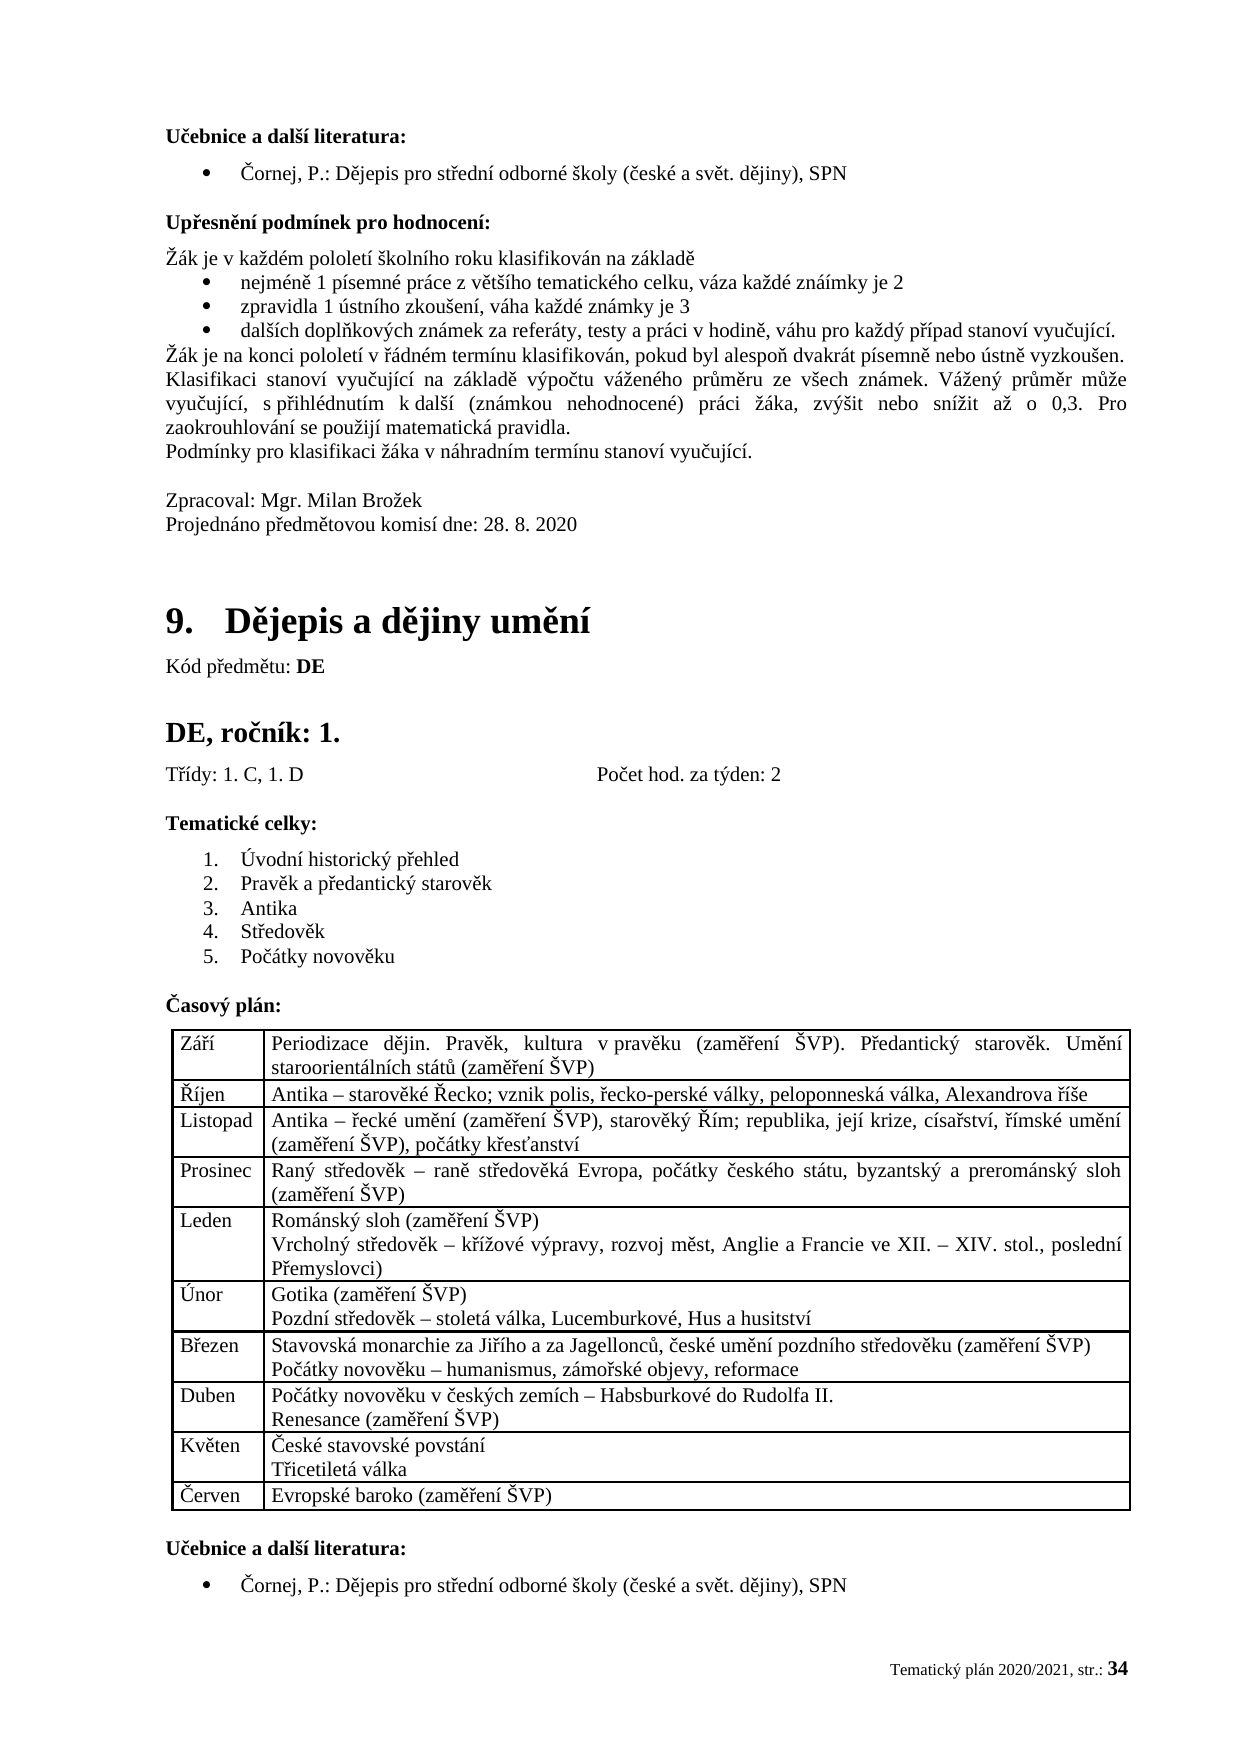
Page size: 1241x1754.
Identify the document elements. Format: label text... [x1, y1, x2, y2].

text Žák je na konci pololetí v řádném termínu klasifikován, pokud byl alespoň dvakrát písemně nebo ústně vyzkoušen. [165, 342, 1128, 367]
text Žák je v každém pololetí školního roku klasifikován na základě [165, 246, 1128, 270]
text Čornej, P.: Dějepis pro střední odborné školy (české a svět. dějiny), SPN [203, 161, 1128, 185]
list Antika [203, 895, 1128, 919]
text dalších doplňkových známek za referáty, testy a práci v hodině, váhu pro každý případ stanoví vyučující. [203, 318, 1128, 342]
text Klasifikaci stanoví vyučující na základě výpočtu váženého průměru ze všech známek. Vážený průměr může vyučující, s přihlédnutím k další (známkou nehodnocené) práci žáka, zvýšit nebo snížit až o 0,3. Pro zaokrouhlování se použijí matematická pravidla. [165, 367, 1128, 439]
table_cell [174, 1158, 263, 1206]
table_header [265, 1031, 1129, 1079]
text nejméně 1 písemné práce z většího tematického celku, váza každé znáímky je 2 [203, 270, 1128, 294]
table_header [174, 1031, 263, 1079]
text Třídy: 1. C, 1. D Počet hod. za týden: 2 [165, 762, 1128, 786]
text Zpracoval: Mgr. Milan Brožek [165, 488, 1128, 512]
text Projednáno předmětovou komisí dne: 28. 8. 2020 [165, 512, 1128, 536]
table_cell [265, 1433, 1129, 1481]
text Učebnice a další literatura: [165, 1536, 1128, 1560]
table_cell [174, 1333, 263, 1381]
text Kód předmětu: DE [165, 654, 1128, 678]
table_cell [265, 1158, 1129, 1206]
text DE, ročník: 1. [165, 716, 1128, 749]
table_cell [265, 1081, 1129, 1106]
text Čornej, P.: Dějepis pro střední odborné školy (české a svět. dějiny), SPN [203, 1573, 1128, 1597]
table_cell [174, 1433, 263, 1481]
text Učebnice a další literatura: [165, 124, 1128, 148]
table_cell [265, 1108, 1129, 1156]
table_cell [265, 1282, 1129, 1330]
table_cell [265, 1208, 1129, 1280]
text Dějepis a dějiny umění [165, 598, 1128, 642]
list Úvodní historický přehled [203, 847, 1128, 871]
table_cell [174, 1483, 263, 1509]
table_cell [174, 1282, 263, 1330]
list Pravěk a předantický starověk [203, 871, 1128, 895]
text Podmínky pro klasifikaci žáka v náhradním termínu stanoví vyučující. [165, 439, 1128, 463]
text zpravidla 1 ústního zkoušení, váha každé známky je 3 [203, 294, 1128, 318]
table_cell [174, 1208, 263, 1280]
text Tematické celky: [165, 811, 1128, 835]
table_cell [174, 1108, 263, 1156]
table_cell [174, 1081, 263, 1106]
list Počátky novověku [203, 943, 1128, 968]
list Středověk [203, 919, 1128, 943]
text Upřesnění podmínek pro hodnocení: [165, 210, 1128, 234]
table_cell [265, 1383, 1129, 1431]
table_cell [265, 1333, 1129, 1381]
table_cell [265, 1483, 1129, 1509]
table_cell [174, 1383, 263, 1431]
text Časový plán: [165, 993, 1128, 1017]
